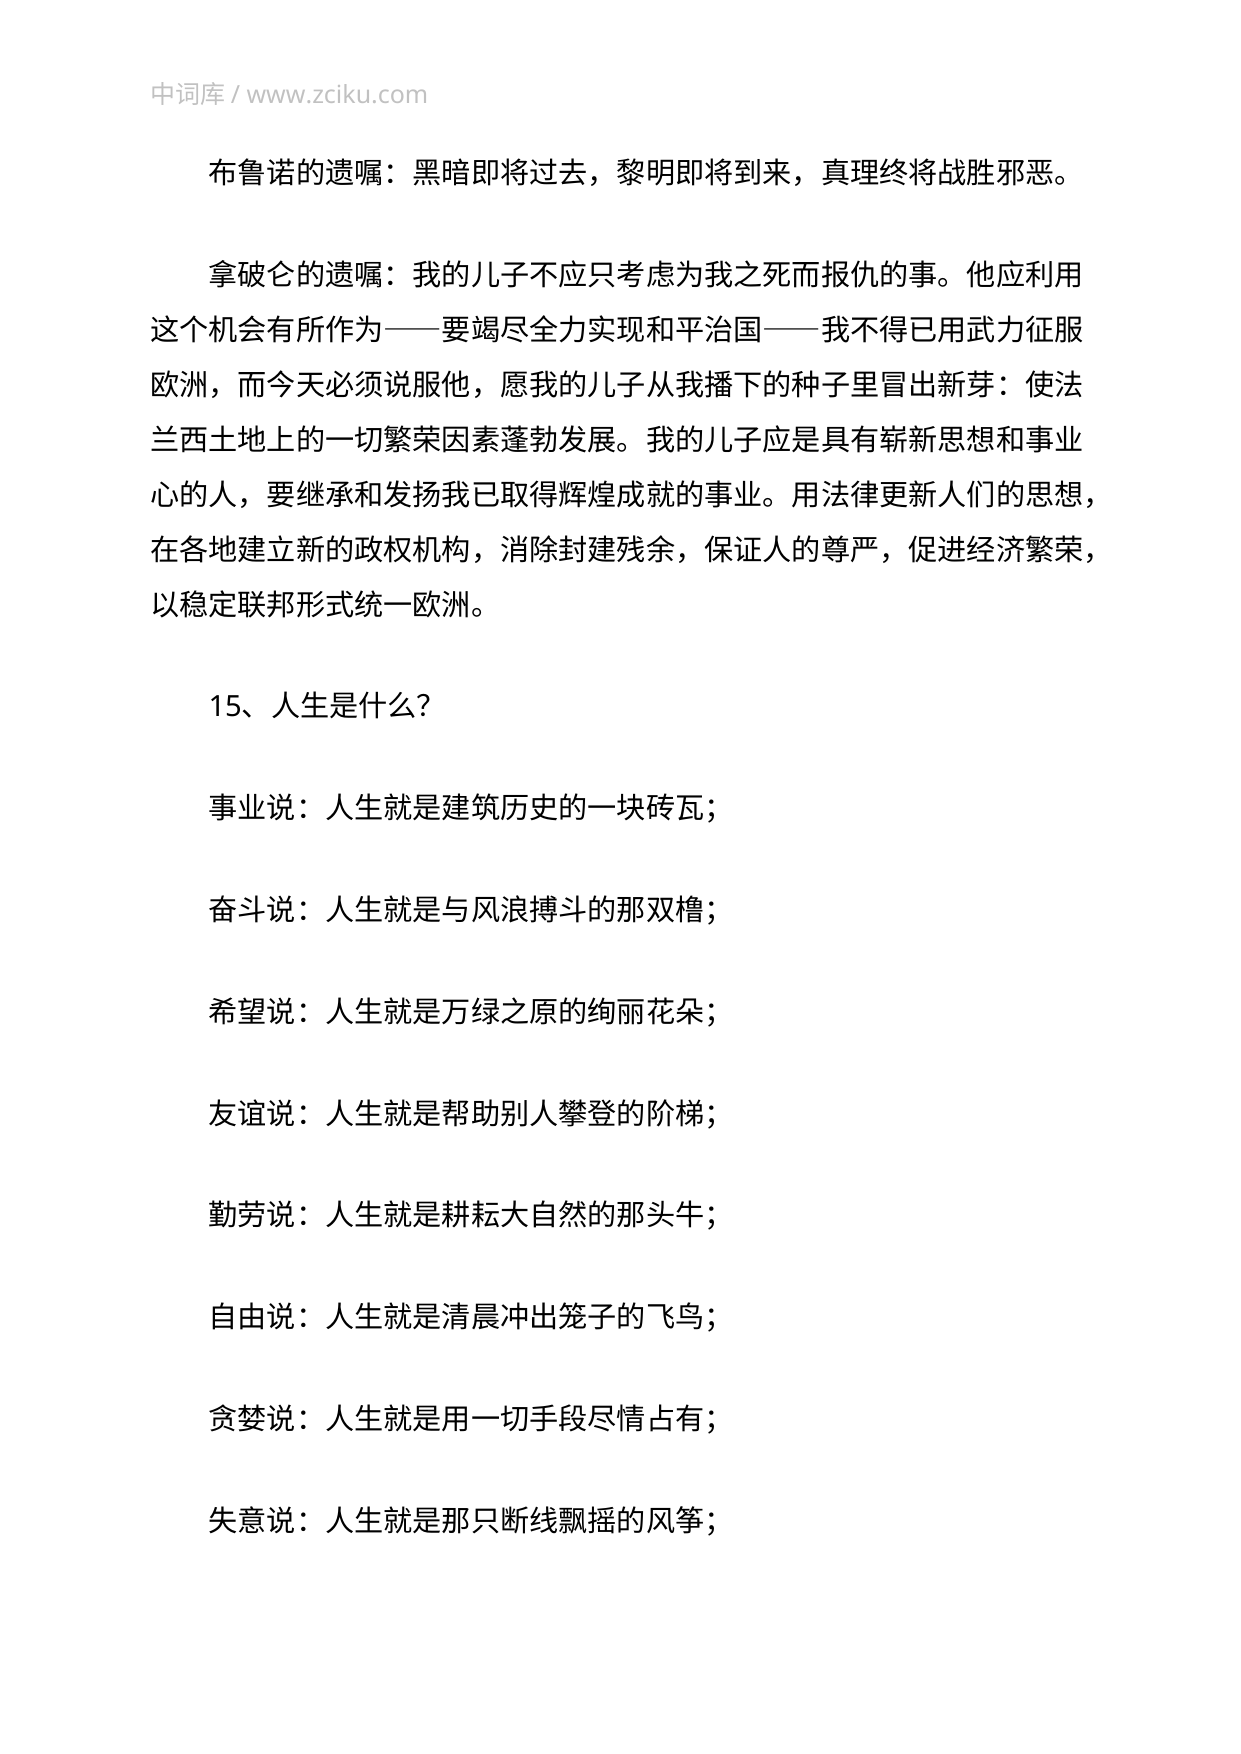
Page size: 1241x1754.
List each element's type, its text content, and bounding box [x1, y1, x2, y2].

text 15、人生是什么？ [150, 683, 1090, 725]
text 奋斗说：人生就是与风浪搏斗的那双橹； [150, 887, 1090, 929]
text 事业说：人生就是建筑历史的一块砖瓦； [150, 785, 1090, 827]
text 希望说：人生就是万绿之原的绚丽花朵； [150, 988, 1090, 1031]
text 失意说：人生就是那只断线飘摇的风筝； [150, 1497, 1090, 1539]
text 拿破仑的遗嘱：我的儿子不应只考虑为我之死而报仇的事。他应利用这个机会有所作为——要竭尽全力实现和平治国——我不得已用武力征服欧洲，而今天必须说服他，愿我的儿子从我播下的种子里冒出新芽：使法兰西土地上的一切繁荣因素蓬勃发展。我的儿子应是具有崭新思想和事业心的人，要继承和发扬我已取得辉煌成就的事业。用法律更新人们的思想，在各地建立新的政权机构，消除封建残余，保证人的尊严，促进经济繁荣，以稳定联邦形式统一欧洲。 [150, 252, 1090, 623]
text 友谊说：人生就是帮助别人攀登的阶梯； [150, 1090, 1090, 1132]
text 自由说：人生就是清晨冲出笼子的飞鸟； [150, 1294, 1090, 1336]
text 勤劳说：人生就是耕耘大自然的那头牛； [150, 1192, 1090, 1234]
text 布鲁诺的遗嘱：黑暗即将过去，黎明即将到来，真理终将战胜邪恶。 [150, 150, 1090, 192]
text 贪婪说：人生就是用一切手段尽情占有； [150, 1396, 1090, 1438]
